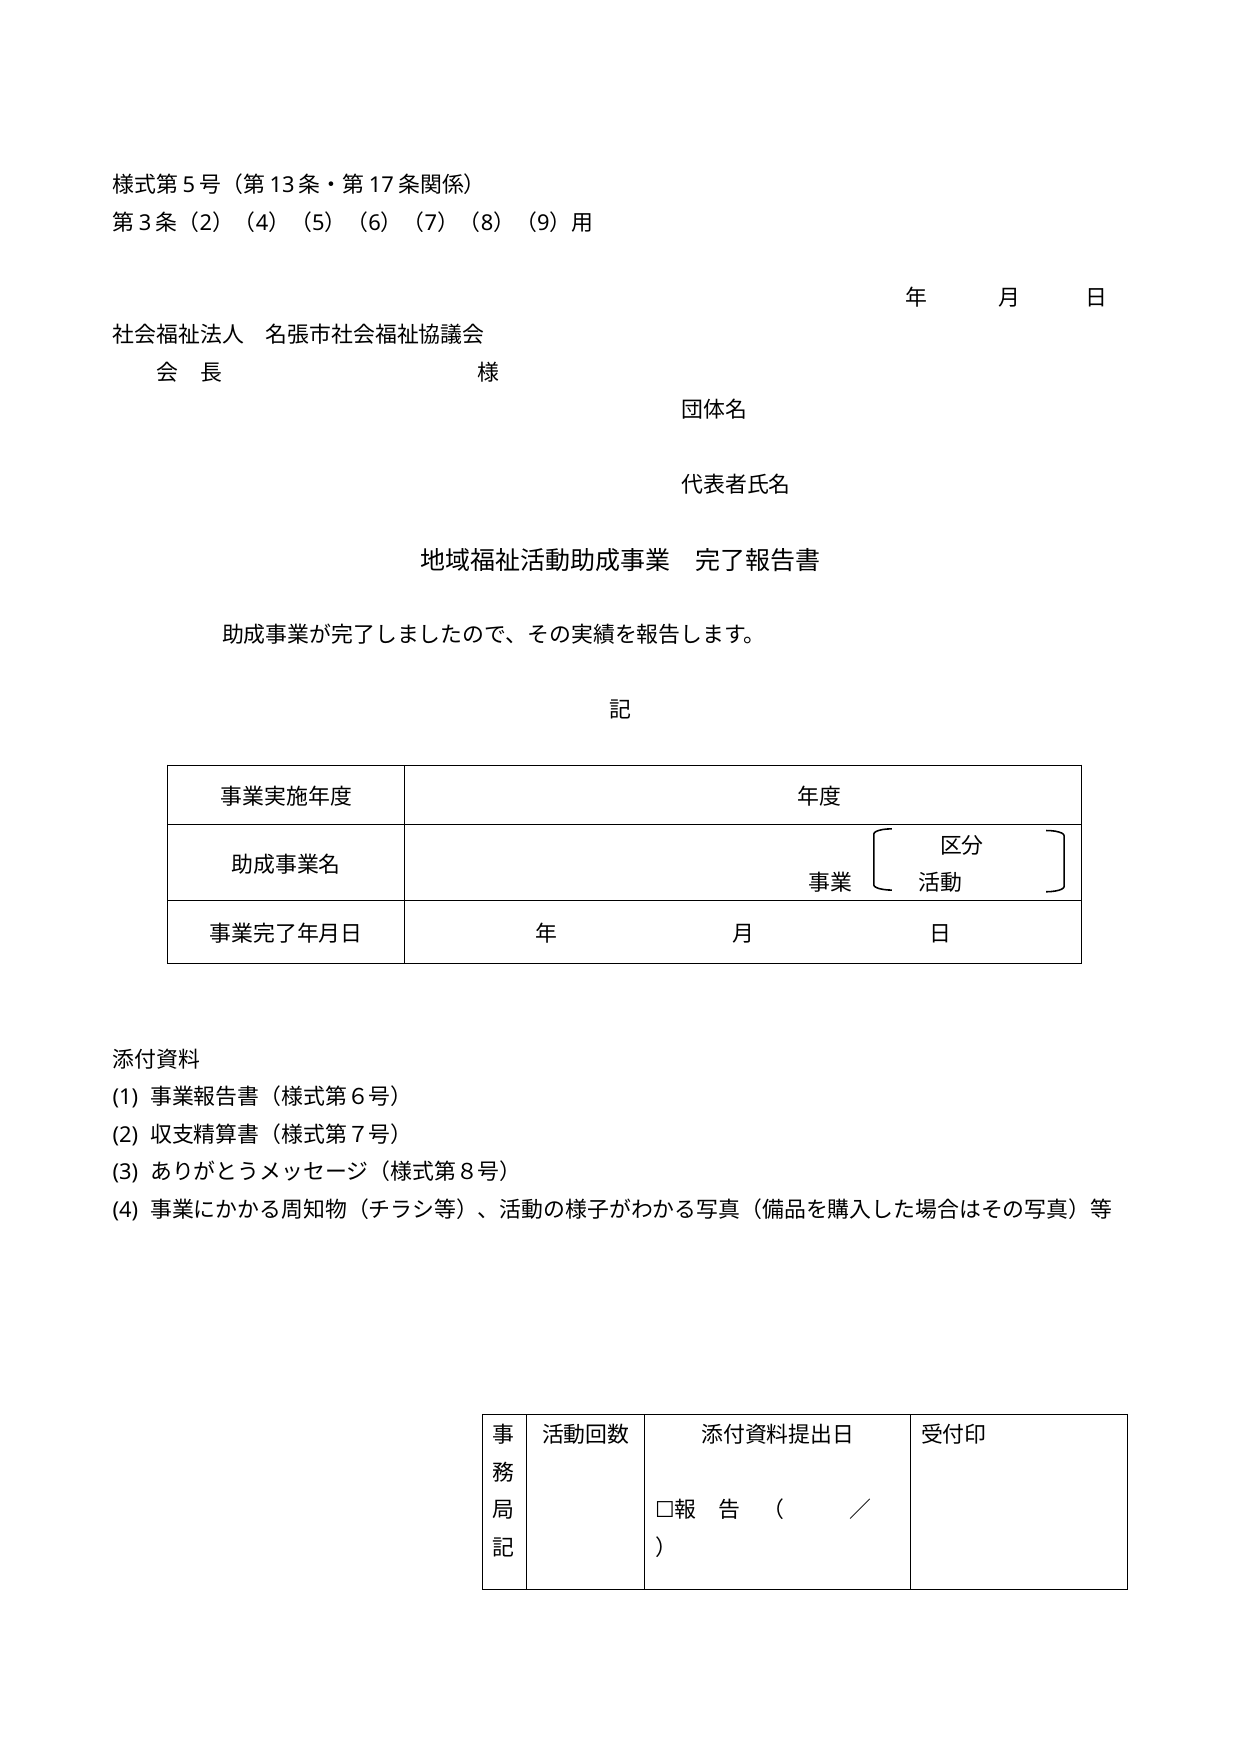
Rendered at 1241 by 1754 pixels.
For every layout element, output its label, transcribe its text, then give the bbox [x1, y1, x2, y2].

subtitle 記 [112, 689, 1128, 727]
table_cell 事業完了年月日 [168, 901, 404, 963]
text 地域福祉活動助成事業 完了報告書 [112, 539, 1128, 577]
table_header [645, 1415, 910, 1589]
text 団体名 [112, 389, 1128, 427]
list 収支精算書（様式第７号） [112, 1114, 1128, 1151]
text 様式第5号（第13条・第17条関係） [112, 164, 1128, 202]
list 事業報告書（様式第６号） [112, 1076, 1128, 1114]
text 第3条（2）（4）（5）（6）（7）（8）（9）用 [112, 202, 1128, 239]
text 代表者氏名 [112, 464, 1128, 502]
table_cell 年 月 日 [405, 901, 1081, 963]
table_header 事業実施年度 [168, 766, 404, 824]
list ありがとうメッセージ（様式第８号） [112, 1151, 1128, 1189]
table_header 年度 [405, 766, 1081, 824]
list 事業にかかる周知物（チラシ等）、活動の様子がわかる写真（備品を購入した場合はその写真）等 [112, 1189, 1128, 1226]
text 社会福祉法人 名張市社会福祉協議会 [112, 314, 1128, 352]
table_header 活動回数 回 [527, 1415, 644, 1589]
table_header 受付印 [911, 1415, 1127, 1589]
text 会 長 様 [112, 352, 1128, 389]
table_cell 区分 事業 活動 [405, 825, 1081, 900]
text 助成事業が完了しましたので、その実績を報告します。 [112, 614, 1128, 652]
text 年 月 日 [112, 277, 1107, 314]
table_header 事務局記入 [483, 1415, 526, 1589]
text 添付資料 [112, 1039, 1128, 1076]
table_cell 助成事業名 [168, 825, 404, 900]
